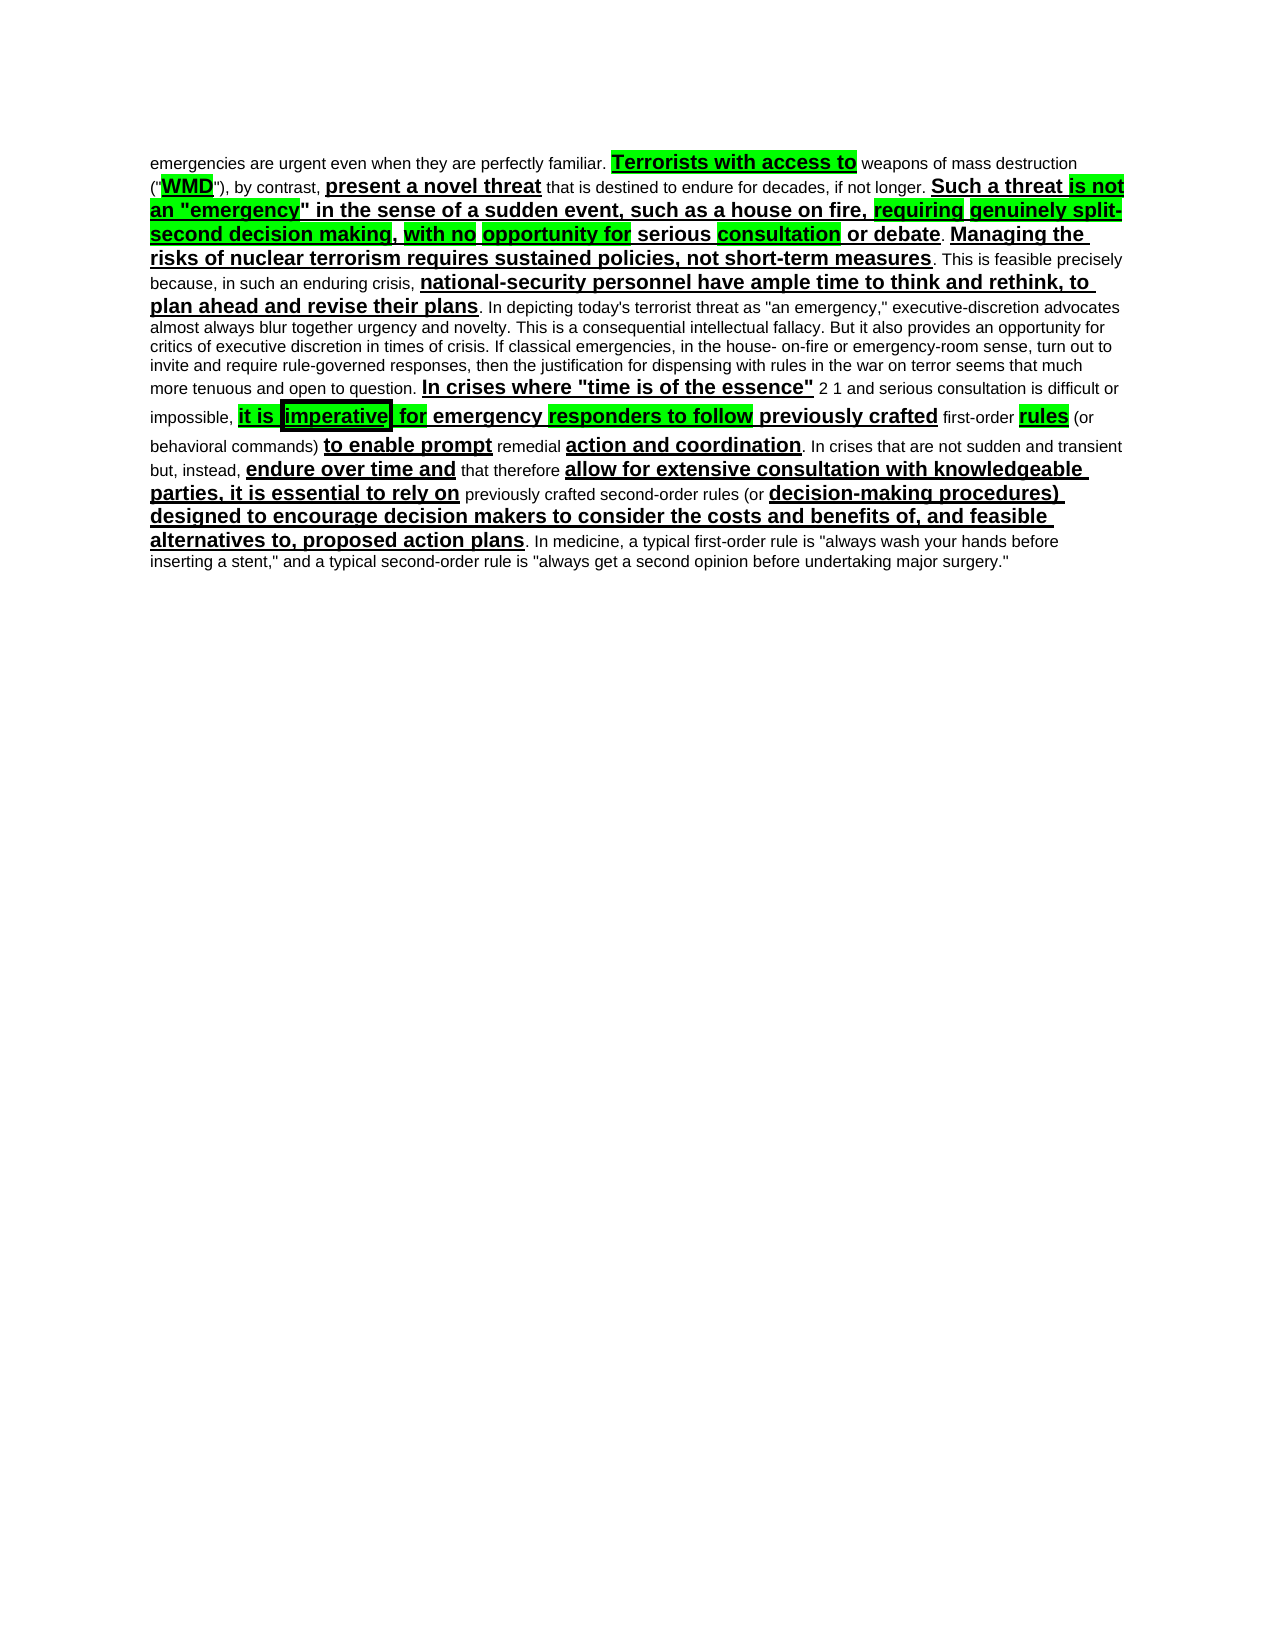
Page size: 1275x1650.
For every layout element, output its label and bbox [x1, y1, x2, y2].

text [150, 150, 1125, 571]
